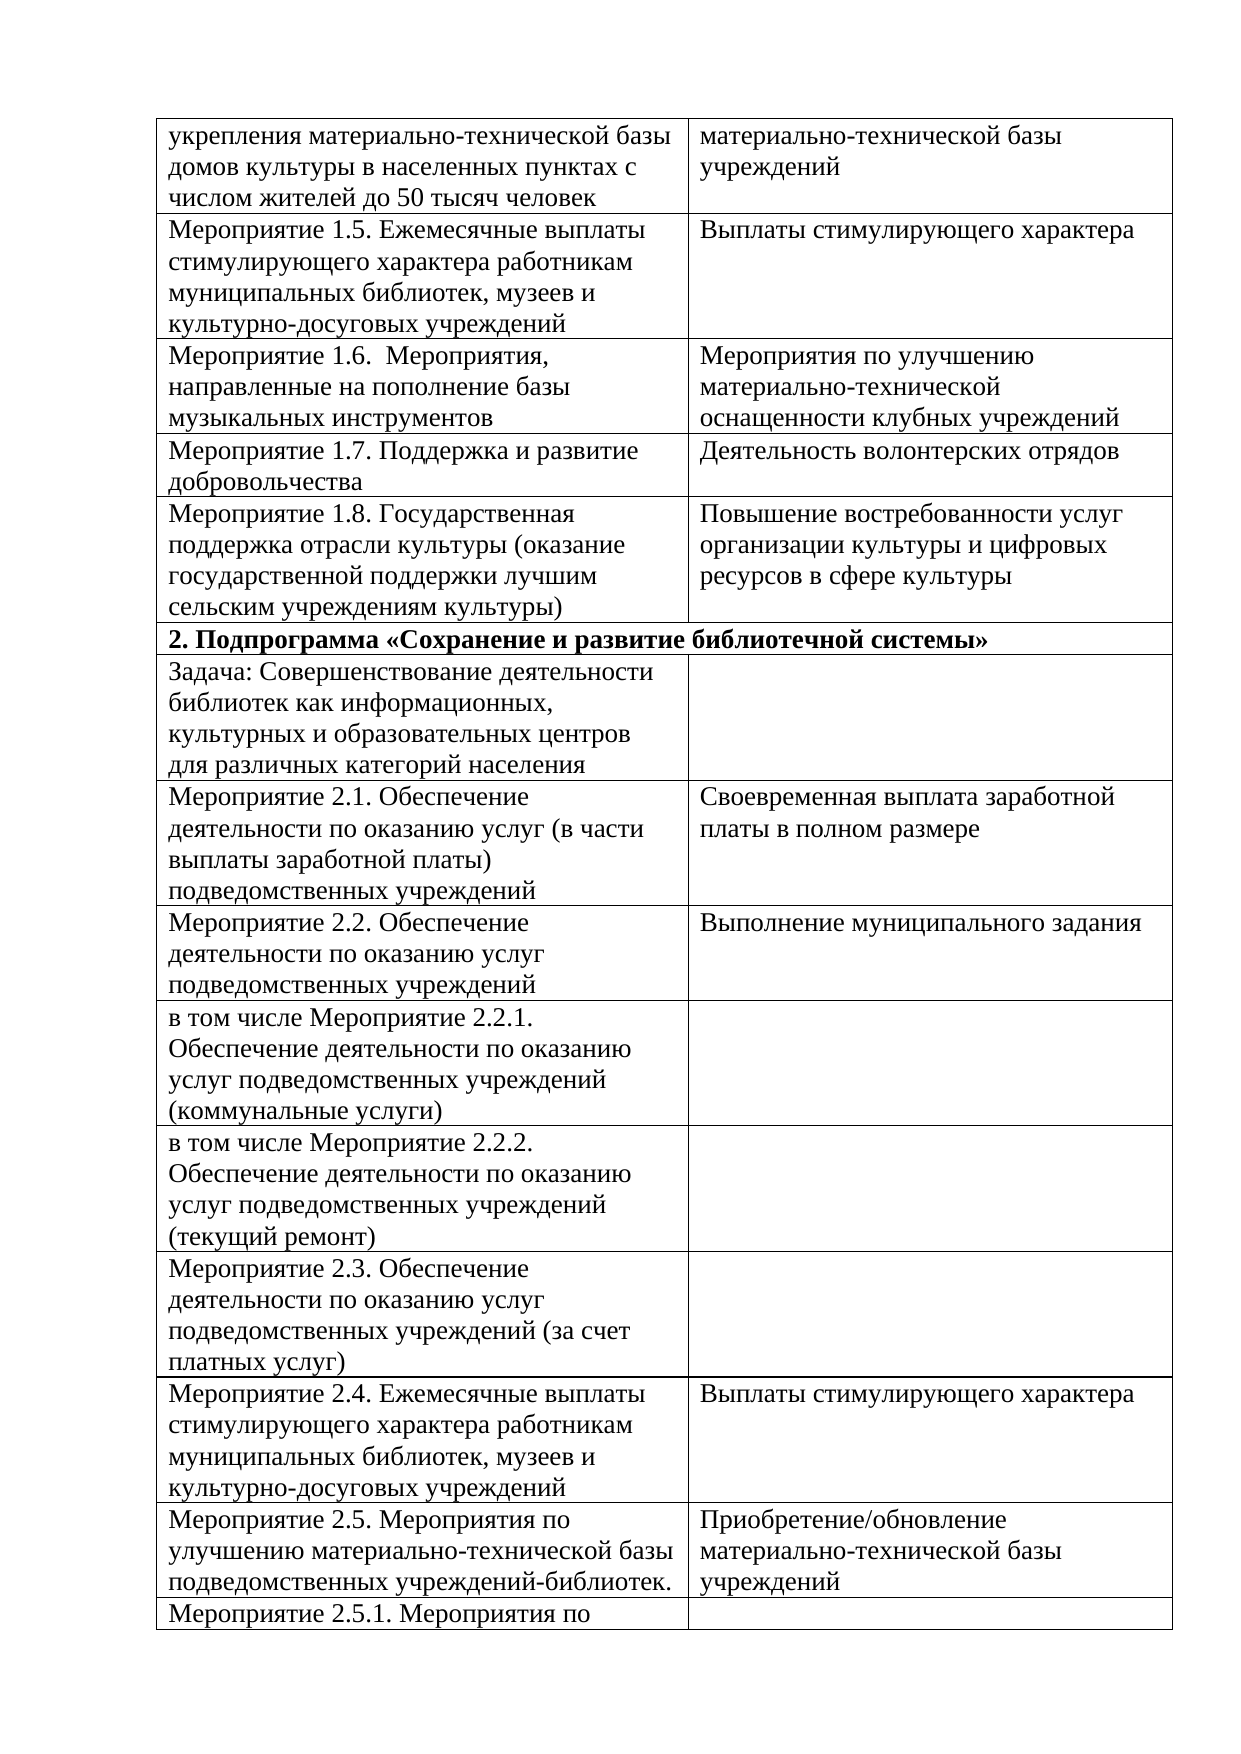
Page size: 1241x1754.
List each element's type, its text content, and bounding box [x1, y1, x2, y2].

table_cell Мероприятие 2.2. Обеспечение деятельности по оказанию услуг подведомственных учреждений [157, 906, 688, 999]
table_cell Деятельность волонтерских отрядов [689, 434, 1172, 496]
table_cell Приобретение/обновление материально-технической базы учреждений [689, 1503, 1172, 1597]
table_cell Повышение востребованности услуг организации культуры и цифровых ресурсов в сфере культуры [689, 497, 1172, 622]
table_cell в том числе Мероприятие 2.2.2. Обеспечение деятельности по оказанию услуг подведомственных учреждений (текущий ремонт) [157, 1126, 688, 1251]
table_cell Мероприятие 2.3. Обеспечение деятельности по оказанию услуг подведомственных учреждений (за счет платных услуг) [157, 1252, 688, 1376]
table_cell Мероприятие 2.1. Обеспечение деятельности по оказанию услуг (в части выплаты заработной платы) подведомственных учреждений [157, 781, 688, 905]
table_cell в том числе Мероприятие 2.2.1. Обеспечение деятельности по оказанию услуг подведомственных учреждений (коммунальные услуги) [157, 1001, 688, 1125]
table_cell [689, 1252, 1172, 1376]
table_cell Мероприятия по улучшению материально-технической оснащенности клубных учреждений [689, 339, 1172, 433]
table_cell [689, 1598, 1172, 1629]
table_cell [689, 1126, 1172, 1251]
table_cell Выполнение муниципального задания [689, 906, 1172, 999]
table_cell Мероприятие 1.5. Ежемесячные выплаты стимулирующего характера работникам муниципальных библиотек, музеев и культурно-досуговых учреждений [157, 214, 688, 338]
table_cell Задача: Совершенствование деятельности библиотек как информационных, культурных и образовательных центров для различных категорий населения [157, 655, 688, 779]
table_cell Мероприятие 1.6. Мероприятия, направленные на пополнение базы музыкальных инструментов [157, 339, 688, 433]
table_cell Мероприятие 2.4. Ежемесячные выплаты стимулирующего характера работникам муниципальных библиотек, музеев и культурно-досуговых учреждений [157, 1378, 688, 1502]
table_cell Выплаты стимулирующего характера [689, 214, 1172, 338]
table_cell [157, 1598, 688, 1629]
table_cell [157, 119, 688, 213]
table_cell Мероприятие 2.5. Мероприятия по улучшению материально-технической базы подведомственных учреждений-библиотек. [157, 1503, 688, 1597]
table_cell Своевременная выплата заработной платы в полном размере [689, 781, 1172, 905]
table_cell [689, 1001, 1172, 1125]
table_cell Мероприятие 1.7. Поддержка и развитие добровольчества [157, 434, 688, 496]
table_cell Выплаты стимулирующего характера [689, 1378, 1172, 1502]
table_cell [689, 655, 1172, 779]
table_cell 2. Подпрограмма «Сохранение и развитие библиотечной системы» [157, 623, 1172, 654]
table_cell Мероприятие 1.8. Государственная поддержка отрасли культуры (оказание государственной поддержки лучшим сельским учреждениям культуры) [157, 497, 688, 622]
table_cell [689, 119, 1172, 213]
